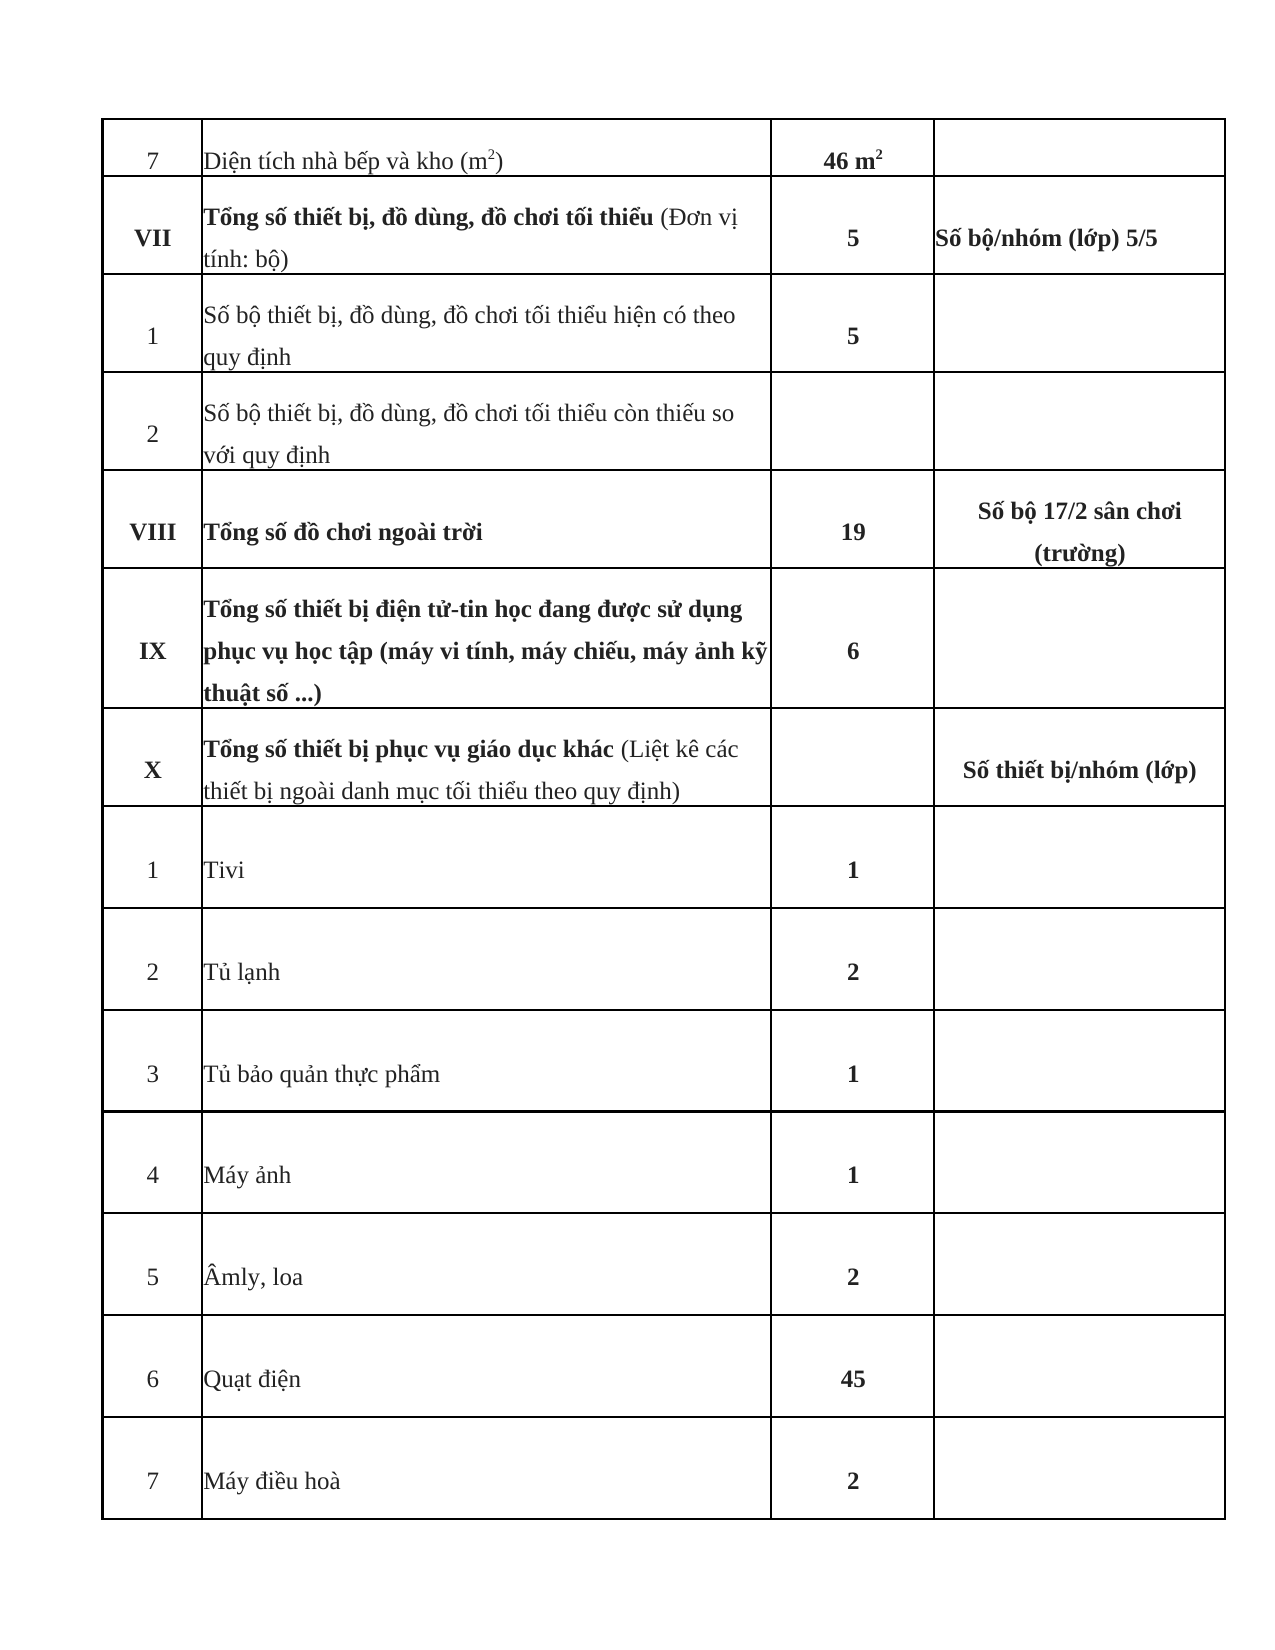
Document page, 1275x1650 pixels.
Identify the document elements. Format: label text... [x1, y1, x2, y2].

table_cell Số bộ thiết bị, đồ dùng, đồ chơi tối thiểu hiện có theo quy định [203, 275, 770, 371]
table_cell 1 [772, 1011, 933, 1110]
table_cell 5 [104, 1214, 201, 1314]
table_cell 2 [772, 1214, 933, 1314]
table_cell Tivi [203, 807, 770, 907]
table_cell 7 [104, 1418, 201, 1517]
table_cell VIII [104, 471, 201, 567]
table_cell [935, 1113, 1224, 1212]
table_cell 2 [104, 373, 201, 469]
table_cell [935, 1214, 1224, 1314]
table_cell [935, 1316, 1224, 1416]
table_cell Tổng số thiết bị phục vụ giáo dục khác (Liệt kê các thiết bị ngoài danh mục tối thiểu theo quy định) [203, 709, 770, 805]
table_cell Tổng số thiết bị, đồ dùng, đồ chơi tối thiểu (Đơn vị tính: bộ) [203, 177, 770, 273]
table_cell 3 [104, 1011, 201, 1110]
table_cell 2 [772, 1418, 933, 1517]
table_cell Tổng số thiết bị điện tử-tin học đang được sử dụng phục vụ học tập (máy vi tính, máy chiếu, máy ảnh kỹ thuật số ...) [203, 569, 770, 707]
table_cell 19 [772, 471, 933, 567]
table_cell 46 m2 [772, 120, 933, 174]
table_cell Số thiết bị/nhóm (lớp) [935, 709, 1224, 805]
table_cell VII [104, 177, 201, 273]
table_cell Tổng số đồ chơi ngoài trời [203, 471, 770, 567]
table_cell [935, 120, 1224, 174]
table_cell [935, 275, 1224, 371]
table_cell 4 [104, 1113, 201, 1212]
table_cell Tủ lạnh [203, 909, 770, 1008]
table_cell [935, 909, 1224, 1008]
table_cell IX [104, 569, 201, 707]
table_cell Máy điều hoà [203, 1418, 770, 1517]
table_cell Số bộ thiết bị, đồ dùng, đồ chơi tối thiểu còn thiếu so với quy định [203, 373, 770, 469]
table_cell 1 [772, 807, 933, 907]
table_cell Diện tích nhà bếp và kho (m2) [203, 120, 770, 174]
table_cell 6 [104, 1316, 201, 1416]
table_cell X [104, 709, 201, 805]
table_cell 7 [104, 120, 201, 174]
table_cell 2 [772, 909, 933, 1008]
table_cell Quạt điện [203, 1316, 770, 1416]
table_cell [935, 1418, 1224, 1517]
table_cell [772, 373, 933, 469]
table_cell Số bộ/nhóm (lớp) 5/5 [935, 177, 1224, 273]
table_cell [935, 569, 1224, 707]
table_cell 1 [104, 807, 201, 907]
table_cell 5 [772, 275, 933, 371]
table_cell 1 [772, 1113, 933, 1212]
table_cell Tủ bảo quản thực phẩm [203, 1011, 770, 1110]
table_cell [935, 1011, 1224, 1110]
table_cell Âmly, loa [203, 1214, 770, 1314]
table_cell Số bộ 17/2 sân chơi (trường) [935, 471, 1224, 567]
table_cell 2 [104, 909, 201, 1008]
table_cell [935, 373, 1224, 469]
table_cell 45 [772, 1316, 933, 1416]
table_cell 6 [772, 569, 933, 707]
table_cell [772, 709, 933, 805]
table_cell Máy ảnh [203, 1113, 770, 1212]
table_cell 1 [104, 275, 201, 371]
table_cell [935, 807, 1224, 907]
table_cell 5 [772, 177, 933, 273]
